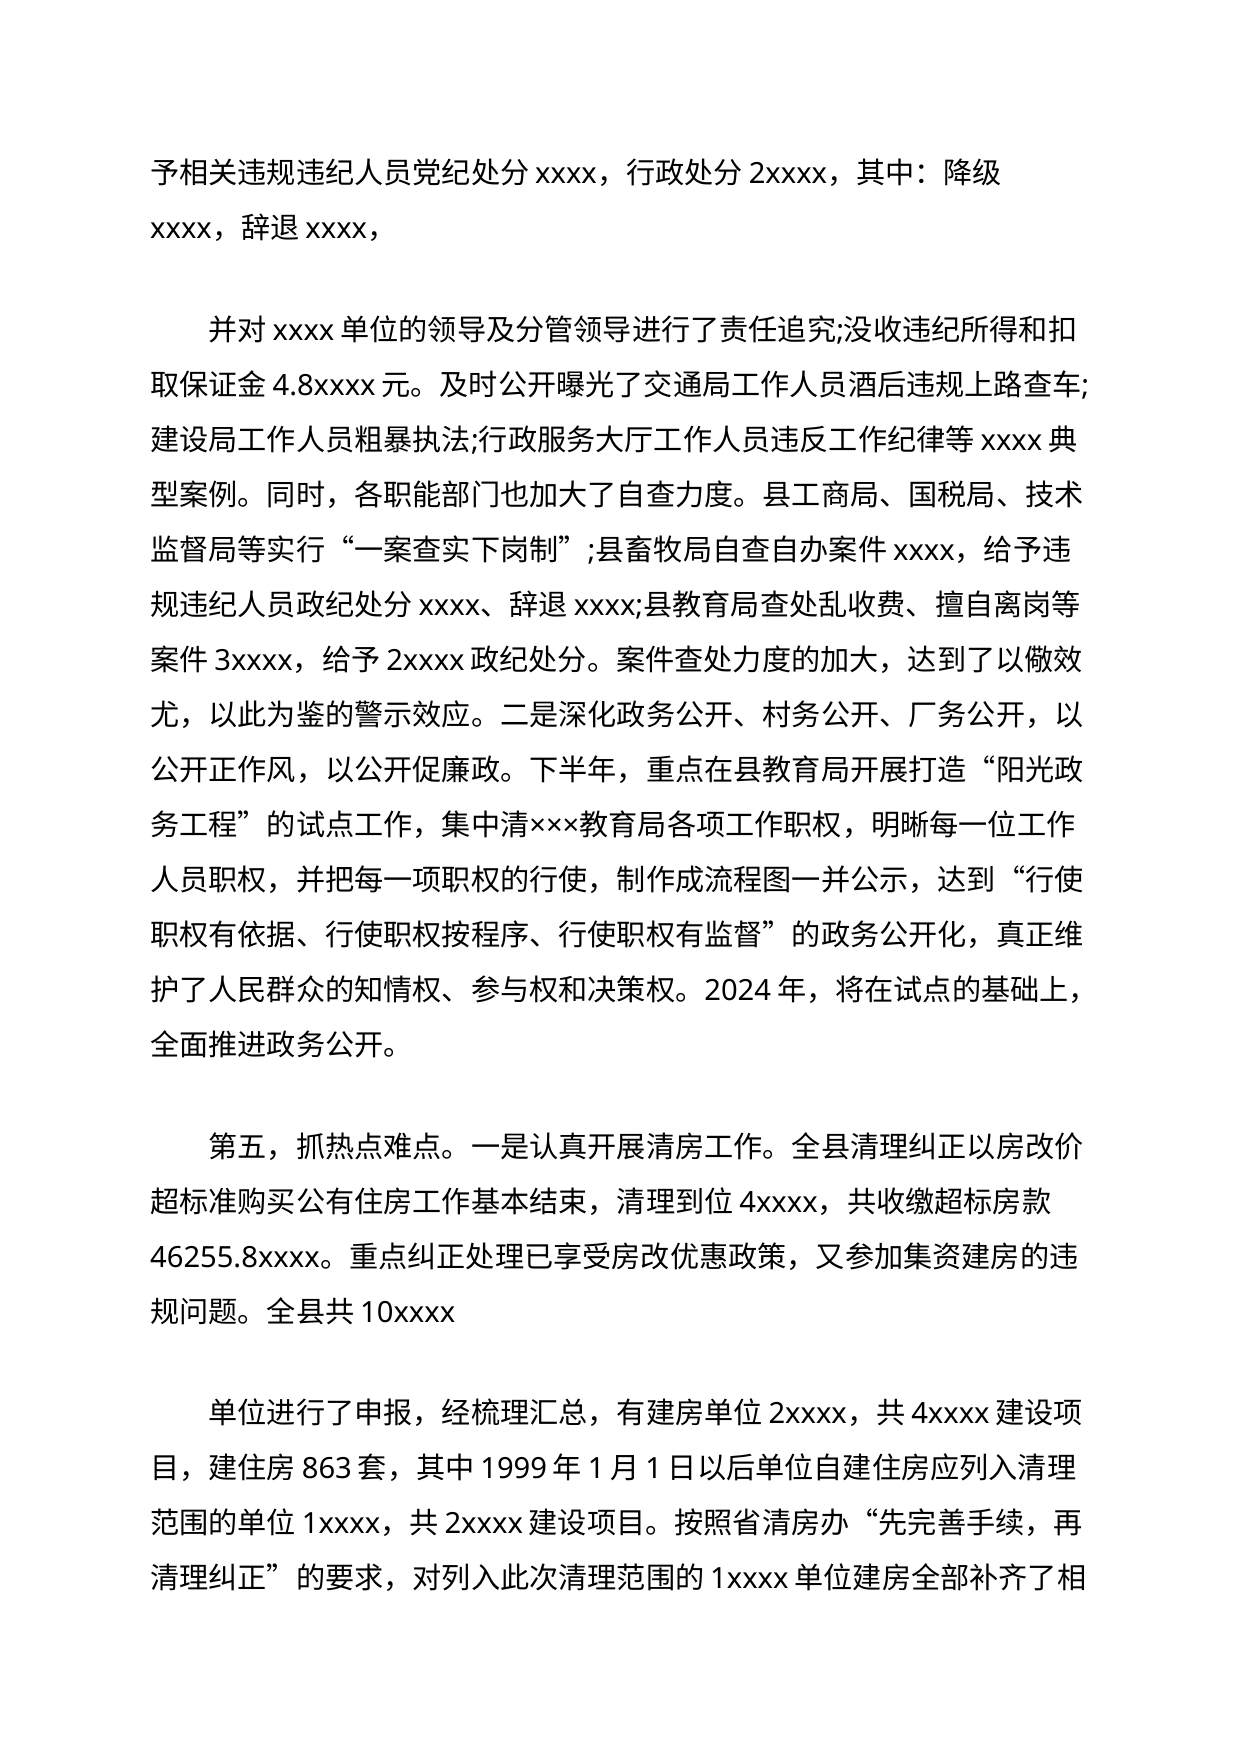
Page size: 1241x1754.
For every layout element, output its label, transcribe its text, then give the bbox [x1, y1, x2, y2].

text 并对xxxx单位的领导及分管领导进行了责任追究;没收违纪所得和扣取保证金4.8xxxx元。及时公开曝光了交通局工作人员酒后违规上路查车;建设局工作人员粗暴执法;行政服务大厅工作人员违反工作纪律等xxxx典型案例。同时，各职能部门也加大了自查力度。县工商局、国税局、技术监督局等实行“一案查实下岗制”;县畜牧局自查自办案件xxxx，给予违规违纪人员政纪处分xxxx、辞退xxxx;县教育局查处乱收费、擅自离岗等案件3xxxx，给予2xxxx政纪处分。案件查处力度的加大，达到了以儆效尤，以此为鉴的警示效应。二是深化政务公开、村务公开、厂务公开，以公开正作风，以公开促廉政。下半年，重点在县教育局开展打造“阳光政务工程”的试点工作，集中清×××教育局各项工作职权，明晰每一位工作人员职权，并把每一项职权的行使，制作成流程图一并公示，达到“行使职权有依据、行使职权按程序、行使职权有监督”的政务公开化，真正维护了人民群众的知情权、参与权和决策权。2024年，将在试点的基础上，全面推进政务公开。 [150, 307, 1090, 1064]
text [150, 1390, 1090, 1597]
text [150, 150, 1090, 247]
text 第五，抓热点难点。一是认真开展清房工作。全县清理纠正以房改价超标准购买公有住房工作基本结束，清理到位4xxxx，共收缴超标房款46255.8xxxx。重点纠正处理已享受房改优惠政策，又参加集资建房的违规问题。全县共10xxxx [150, 1123, 1090, 1331]
